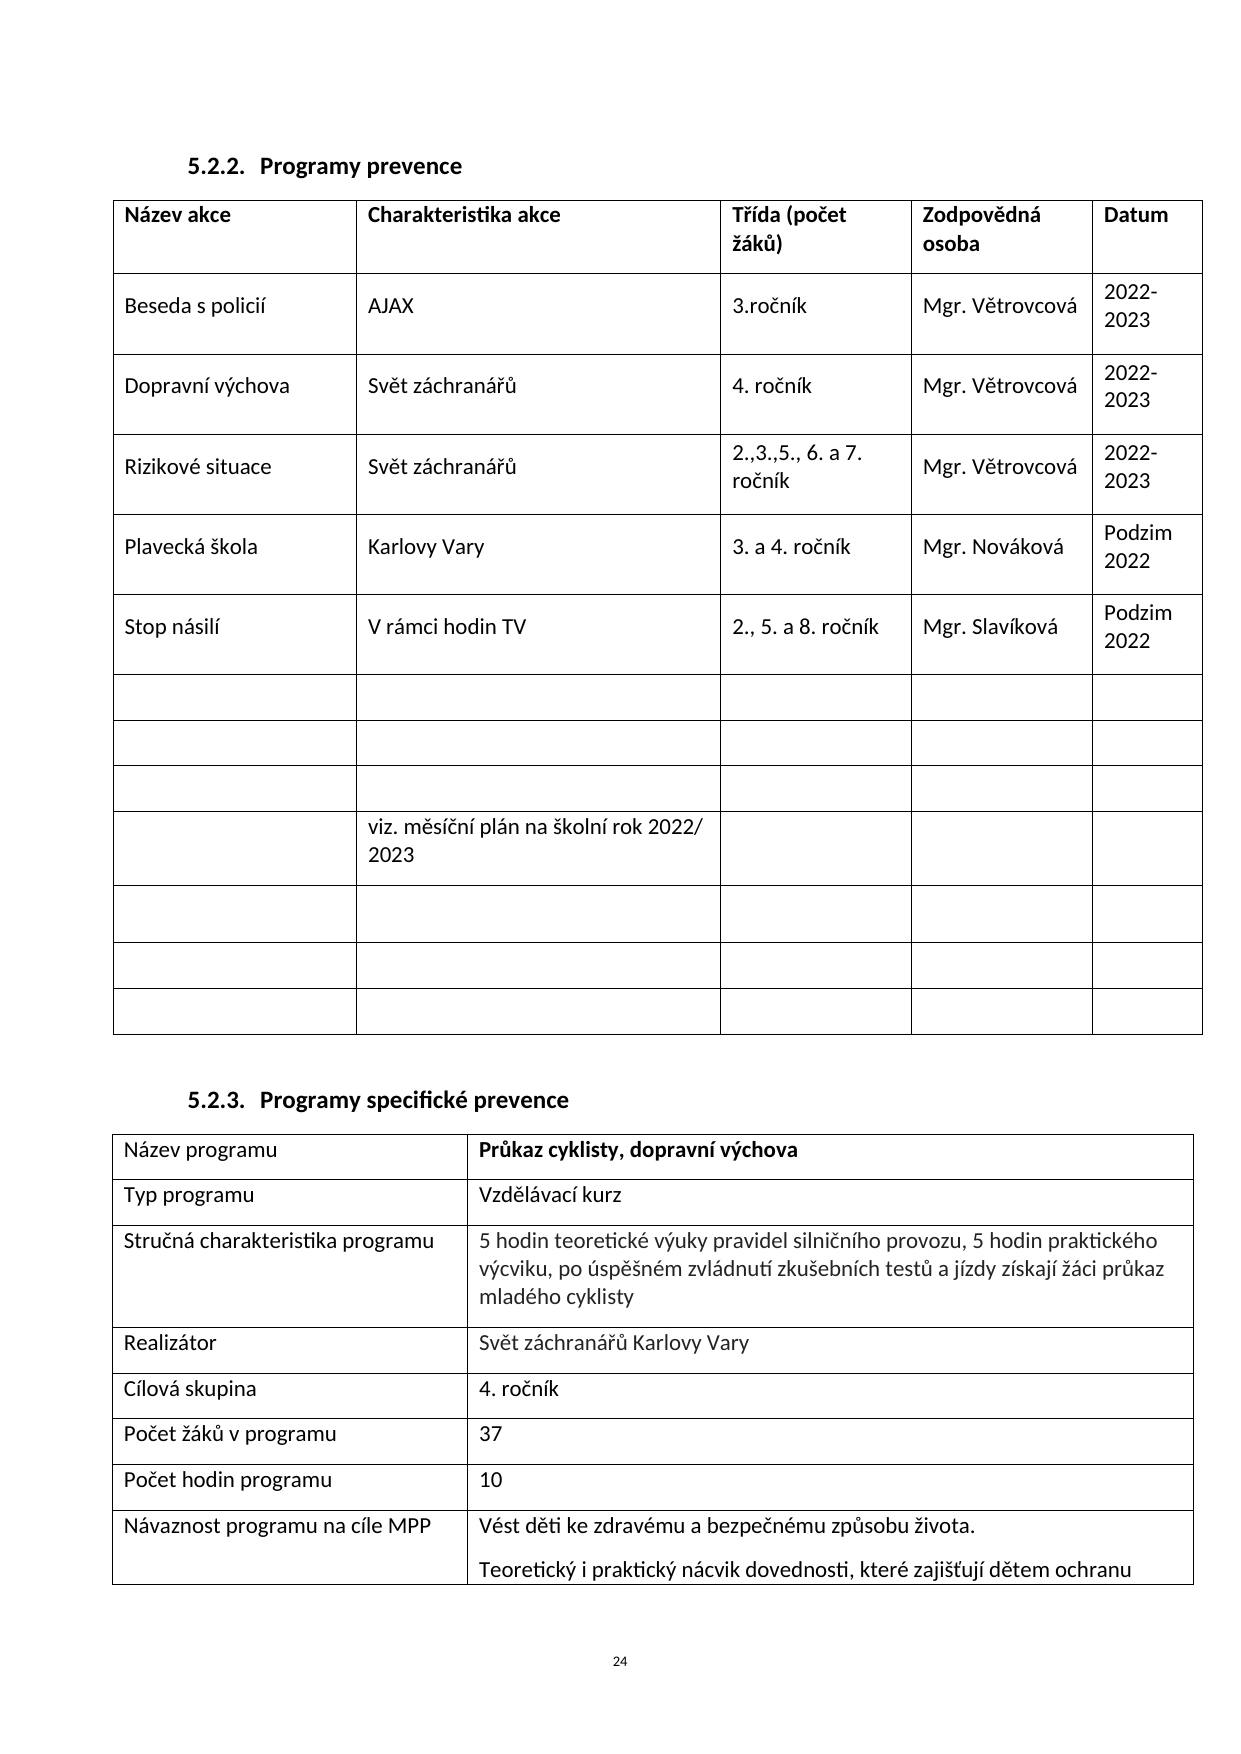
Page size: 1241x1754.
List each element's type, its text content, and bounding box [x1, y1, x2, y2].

table_cell [114, 943, 356, 988]
table_cell 2022-2023 [1093, 435, 1202, 514]
table_cell Cílová skupina [113, 1374, 467, 1418]
table_cell [1093, 886, 1202, 942]
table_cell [468, 1511, 1193, 1583]
table_cell Podzim 2022 [1093, 515, 1202, 594]
table_cell Vzdělávací kurz [468, 1180, 1193, 1225]
table_cell Počet žáků v programu [113, 1419, 467, 1464]
table_cell [1093, 943, 1202, 988]
table_header Třída (počet žáků) [721, 201, 911, 273]
subtitle Programy specifické prevence [187, 1084, 1128, 1114]
table_cell [721, 675, 911, 719]
table_cell 2., 5. a 8. ročník [721, 595, 911, 674]
table_cell [721, 812, 911, 885]
table_cell [912, 812, 1092, 885]
table_cell 3.ročník [721, 274, 911, 353]
table_cell [357, 886, 720, 942]
table_cell [114, 721, 356, 765]
table_cell Stručná charakteristika programu [113, 1226, 467, 1327]
table_cell Plavecká škola [114, 515, 356, 594]
table_cell Podzim 2022 [1093, 595, 1202, 674]
table_cell 2.,3.,5., 6. a 7. ročník [721, 435, 911, 514]
table_cell AJAX [357, 274, 720, 353]
table_cell 10 [468, 1465, 1193, 1510]
table_cell [912, 989, 1092, 1033]
table_cell Mgr. Větrovcová [912, 355, 1092, 433]
table_cell Rizikové situace [114, 435, 356, 514]
table_cell 2022-2023 [1093, 274, 1202, 353]
table_cell [357, 766, 720, 811]
table_cell Počet hodin programu [113, 1465, 467, 1510]
table_header Název akce [114, 201, 356, 273]
table_cell 3. a 4. ročník [721, 515, 911, 594]
table_cell [114, 766, 356, 811]
table_header Název programu [113, 1135, 467, 1179]
table_cell 2022-2023 [1093, 355, 1202, 433]
table_cell [1093, 675, 1202, 719]
table_cell [912, 675, 1092, 719]
table_cell viz. měsíční plán na školní rok 2022/ 2023 [357, 812, 720, 885]
table_cell [357, 675, 720, 719]
table_cell [912, 721, 1092, 765]
table_cell Svět záchranářů Karlovy Vary [468, 1328, 1193, 1373]
table_cell 4. ročník [721, 355, 911, 433]
table_cell Mgr. Slavíková [912, 595, 1092, 674]
table_header Datum [1093, 201, 1202, 273]
table_cell Svět záchranářů [357, 355, 720, 433]
table_header Zodpovědná osoba [912, 201, 1092, 273]
table_cell [721, 721, 911, 765]
table_cell 5 hodin teoretické výuky pravidel silničního provozu, 5 hodin praktického výcviku, po úspěšném zvládnutí zkušebních testů a jízdy získají žáci průkaz mladého cyklisty [468, 1226, 1193, 1327]
table_cell [912, 886, 1092, 942]
table_cell Beseda s policií [114, 274, 356, 353]
table_cell [357, 943, 720, 988]
table_cell Mgr. Nováková [912, 515, 1092, 594]
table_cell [113, 1511, 467, 1583]
table_cell 4. ročník [468, 1374, 1193, 1418]
table_cell [1093, 989, 1202, 1033]
table_cell [721, 943, 911, 988]
table_cell Mgr. Větrovcová [912, 274, 1092, 353]
table_cell [114, 886, 356, 942]
table_header Průkaz cyklisty, dopravní výchova [468, 1135, 1193, 1179]
table_cell V rámci hodin TV [357, 595, 720, 674]
table_cell [1093, 721, 1202, 765]
table_cell [357, 721, 720, 765]
table_cell [1093, 812, 1202, 885]
table_cell Realizátor [113, 1328, 467, 1373]
table_cell Stop násilí [114, 595, 356, 674]
table_cell Mgr. Větrovcová [912, 435, 1092, 514]
table_cell [912, 766, 1092, 811]
table_cell Typ programu [113, 1180, 467, 1225]
table_cell Karlovy Vary [357, 515, 720, 594]
table_cell [114, 989, 356, 1033]
table_cell [1093, 766, 1202, 811]
subtitle Programy prevence [187, 150, 1128, 181]
table_cell [721, 886, 911, 942]
table_header Charakteristika akce [357, 201, 720, 273]
table_cell [114, 812, 356, 885]
table_cell 37 [468, 1419, 1193, 1464]
table_cell [114, 675, 356, 719]
table_cell Dopravní výchova [114, 355, 356, 433]
table_cell [912, 943, 1092, 988]
table_cell [721, 766, 911, 811]
table_cell [357, 989, 720, 1033]
table_cell Svět záchranářů [357, 435, 720, 514]
table_cell [721, 989, 911, 1033]
